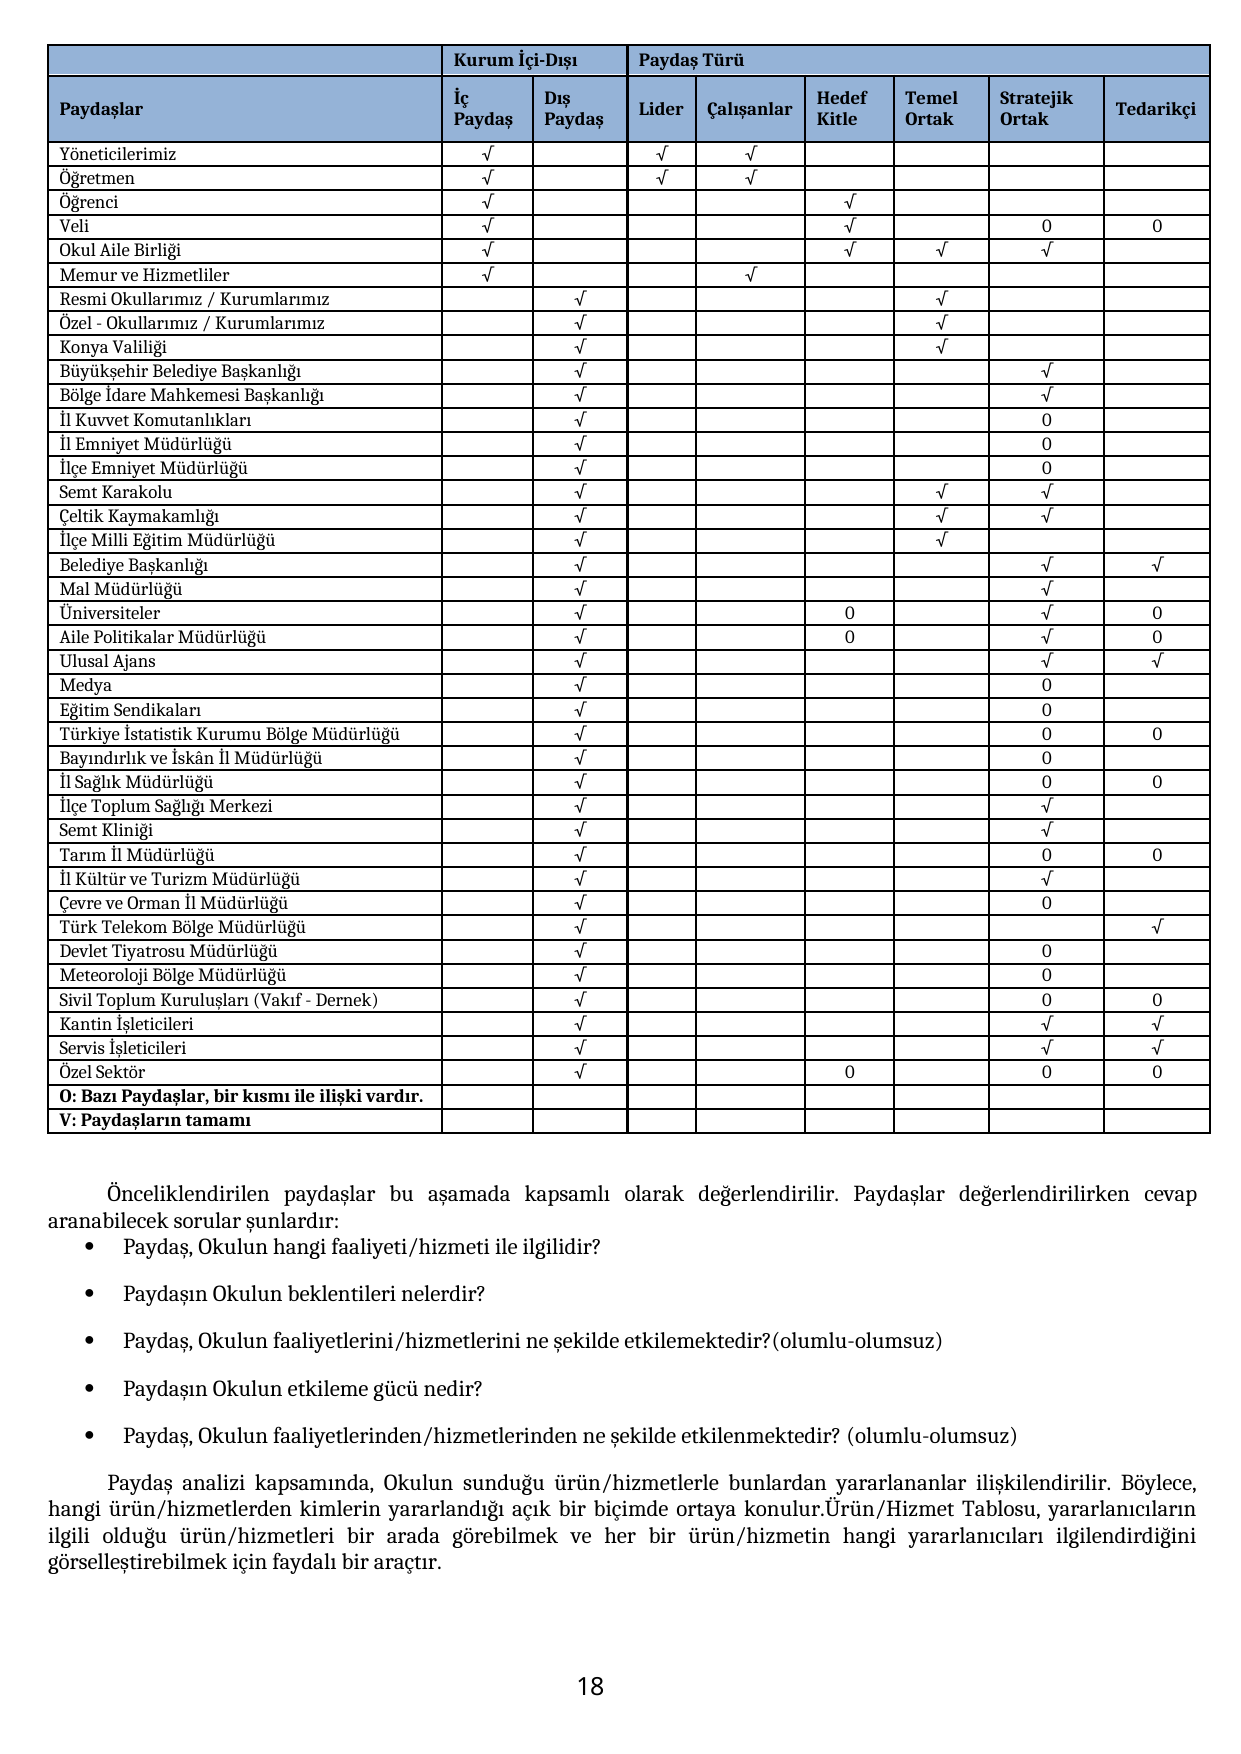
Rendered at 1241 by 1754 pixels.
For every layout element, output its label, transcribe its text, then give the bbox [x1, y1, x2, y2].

table_cell [629, 796, 695, 818]
table_cell [697, 747, 804, 769]
table_cell İl Kültür ve Turizm Müdürlüğü [49, 868, 441, 890]
table_cell [1105, 965, 1209, 987]
table_cell Temel Ortak [895, 77, 988, 141]
table_cell √ [1105, 651, 1209, 673]
table_cell [629, 1110, 695, 1132]
table_cell Semt Karakolu [49, 481, 441, 503]
table_cell [629, 699, 695, 721]
table_cell [1105, 361, 1209, 383]
table_cell [1105, 240, 1209, 262]
table_cell [443, 626, 532, 648]
table_cell [697, 723, 804, 745]
table_cell Mal Müdürlüğü [49, 578, 441, 600]
table_cell 0 [1105, 723, 1209, 745]
table_cell [1105, 288, 1209, 310]
table_cell [895, 578, 988, 600]
table_cell [534, 1110, 626, 1132]
table_cell Bayındırlık ve İskân İl Müdürlüğü [49, 747, 441, 769]
table_cell [697, 191, 804, 213]
table_cell [629, 941, 695, 963]
table_cell [806, 916, 893, 938]
table_cell √ [534, 989, 626, 1011]
table_cell [895, 385, 988, 407]
table_cell 0 [990, 771, 1103, 793]
table_cell [806, 844, 893, 866]
table_cell [1105, 868, 1209, 890]
table_cell [895, 457, 988, 479]
table_cell [697, 916, 804, 938]
table_cell 0 [990, 892, 1103, 914]
table_cell İlçe Toplum Sağlığı Merkezi [49, 796, 441, 818]
table_cell [443, 554, 532, 576]
table_cell 0 [990, 699, 1103, 721]
table_cell [806, 868, 893, 890]
table_cell [697, 868, 804, 890]
text Önceliklendirilen paydaşlar bu aşamada kapsamlı olarak değerlendirilir. Paydaşlar değerlendirilirken cevap aranabilecek sorular şunlardır: [48, 1181, 1198, 1234]
table_cell √ [534, 481, 626, 503]
table_cell [443, 989, 532, 1011]
table_cell √ [1105, 1013, 1209, 1035]
table_cell √ [990, 481, 1103, 503]
table_cell √ [534, 1037, 626, 1059]
table_cell 0 [1105, 626, 1209, 648]
table_cell [443, 578, 532, 600]
table_cell [895, 916, 988, 938]
table_cell [697, 771, 804, 793]
table_cell 0 [990, 965, 1103, 987]
table_cell Okul Aile Birliği [49, 240, 441, 262]
table_cell İlçe Emniyet Müdürlüğü [49, 457, 441, 479]
table_cell [443, 602, 532, 624]
table_cell √ [990, 578, 1103, 600]
table_cell [629, 312, 695, 334]
table_cell [697, 240, 804, 262]
table_cell [697, 1013, 804, 1035]
table_cell √ [534, 771, 626, 793]
table_cell [443, 941, 532, 963]
table_cell [443, 699, 532, 721]
table_cell [629, 457, 695, 479]
table_cell √ [534, 288, 626, 310]
table_cell 0 [990, 989, 1103, 1011]
table_cell [806, 965, 893, 987]
table_cell √ [443, 216, 532, 238]
table_cell 0 [990, 409, 1103, 431]
table_cell [1105, 143, 1209, 165]
table_cell [443, 1110, 532, 1132]
table_cell [629, 578, 695, 600]
table_cell [443, 723, 532, 745]
table_cell [990, 167, 1103, 189]
table_cell [629, 602, 695, 624]
table_cell Dış Paydaş [534, 77, 626, 141]
table_cell √ [534, 602, 626, 624]
table_cell [1105, 699, 1209, 721]
table_cell [895, 191, 988, 213]
table_cell [697, 578, 804, 600]
table_cell [895, 361, 988, 383]
table_cell [806, 506, 893, 528]
table_cell √ [534, 916, 626, 938]
table_cell √ [697, 167, 804, 189]
table_cell [895, 771, 988, 793]
table_cell 0 [806, 602, 893, 624]
table_cell [697, 699, 804, 721]
table_cell [629, 868, 695, 890]
table_cell √ [806, 240, 893, 262]
table_cell [534, 191, 626, 213]
table_cell √ [534, 554, 626, 576]
table_cell [629, 288, 695, 310]
table_cell [806, 771, 893, 793]
table_cell [895, 892, 988, 914]
table_cell Çevre ve Orman İl Müdürlüğü [49, 892, 441, 914]
table_cell [629, 1037, 695, 1059]
table_cell [443, 361, 532, 383]
table_cell [895, 554, 988, 576]
table_cell [697, 385, 804, 407]
table_cell √ [697, 264, 804, 286]
table_cell √ [443, 191, 532, 213]
table_cell 0 [1105, 771, 1209, 793]
table_cell √ [443, 264, 532, 286]
table_cell √ [534, 457, 626, 479]
table_cell [1105, 433, 1209, 455]
table_cell [534, 240, 626, 262]
table_cell Veli [49, 216, 441, 238]
table_cell [697, 361, 804, 383]
table_cell [806, 554, 893, 576]
table_cell √ [534, 433, 626, 455]
list Paydaş, Okulun faaliyetlerini/hizmetlerini ne şekilde etkilemektedir?(olumlu-olumsuz) [85, 1328, 1198, 1354]
table_cell [443, 457, 532, 479]
table_cell [443, 675, 532, 697]
table_cell [1105, 530, 1209, 552]
table_cell √ [990, 506, 1103, 528]
table_cell [895, 1061, 988, 1083]
table_cell 0 [1105, 602, 1209, 624]
table_cell [806, 167, 893, 189]
table_cell [895, 602, 988, 624]
table_cell [697, 409, 804, 431]
table_cell [895, 626, 988, 648]
table_cell [895, 143, 988, 165]
table_cell [895, 433, 988, 455]
table_cell √ [806, 216, 893, 238]
table_cell [806, 457, 893, 479]
table_cell [806, 530, 893, 552]
table_cell √ [990, 820, 1103, 842]
table_cell √ [534, 336, 626, 358]
table_cell [534, 1086, 626, 1108]
table_cell [629, 651, 695, 673]
table_cell [990, 1086, 1103, 1108]
table_cell [895, 167, 988, 189]
table_cell [629, 433, 695, 455]
table_cell √ [534, 965, 626, 987]
table_cell [990, 143, 1103, 165]
table_cell √ [534, 530, 626, 552]
table_cell Tarım İl Müdürlüğü [49, 844, 441, 866]
table_cell √ [895, 506, 988, 528]
table_cell [629, 989, 695, 1011]
table_cell [697, 602, 804, 624]
table_cell Kantin İşleticileri [49, 1013, 441, 1035]
table_cell [1105, 457, 1209, 479]
table_cell 0 [990, 675, 1103, 697]
table_cell [806, 288, 893, 310]
table_cell [443, 288, 532, 310]
list Paydaş, Okulun hangi faaliyeti/hizmeti ile ilgilidir? [85, 1234, 1198, 1260]
table_cell [629, 336, 695, 358]
table_cell [806, 675, 893, 697]
table_cell [1105, 312, 1209, 334]
table_cell √ [534, 626, 626, 648]
table_cell Aile Politikalar Müdürlüğü [49, 626, 441, 648]
table_cell √ [534, 699, 626, 721]
table_cell [806, 336, 893, 358]
table_cell Memur ve Hizmetliler [49, 264, 441, 286]
table_cell [990, 916, 1103, 938]
table_cell √ [697, 143, 804, 165]
table_cell 0 [1105, 216, 1209, 238]
table_cell √ [534, 409, 626, 431]
table_cell 0 [990, 216, 1103, 238]
table_cell [443, 844, 532, 866]
table_cell [629, 1013, 695, 1035]
table_cell [895, 723, 988, 745]
table_cell √ [443, 240, 532, 262]
table_cell Paydaş Türü [629, 46, 1209, 74]
table_cell [895, 868, 988, 890]
table_cell İl Sağlık Müdürlüğü [49, 771, 441, 793]
table_cell [697, 481, 804, 503]
table_cell [806, 941, 893, 963]
table_cell [806, 699, 893, 721]
table_cell √ [895, 481, 988, 503]
table_cell Hedef Kitle [806, 77, 893, 141]
table_cell √ [534, 747, 626, 769]
table_cell 0 [806, 626, 893, 648]
table_cell [806, 1013, 893, 1035]
table_cell √ [534, 723, 626, 745]
table_cell [895, 675, 988, 697]
table_cell √ [990, 385, 1103, 407]
table_cell Türkiye İstatistik Kurumu Bölge Müdürlüğü [49, 723, 441, 745]
table_cell Sivil Toplum Kuruluşları (Vakıf - Dernek) [49, 989, 441, 1011]
table_cell [443, 312, 532, 334]
table_cell √ [534, 312, 626, 334]
table_cell √ [990, 651, 1103, 673]
table_cell [895, 1110, 988, 1132]
table_cell [629, 264, 695, 286]
table_cell İl Kuvvet Komutanlıkları [49, 409, 441, 431]
table_cell [629, 361, 695, 383]
table_cell √ [443, 143, 532, 165]
table_cell √ [990, 361, 1103, 383]
table_cell √ [990, 868, 1103, 890]
table_cell [806, 1110, 893, 1132]
table_cell [697, 216, 804, 238]
table_cell Üniversiteler [49, 602, 441, 624]
table_cell [895, 844, 988, 866]
table_cell √ [534, 844, 626, 866]
table_cell [443, 651, 532, 673]
table_cell [1105, 1110, 1209, 1132]
table_cell 0 [806, 1061, 893, 1083]
table_cell [443, 747, 532, 769]
table_cell [1105, 385, 1209, 407]
table_cell √ [895, 312, 988, 334]
table_cell [806, 723, 893, 745]
table_cell Resmi Okullarımız / Kurumlarımız [49, 288, 441, 310]
table_cell √ [895, 336, 988, 358]
table_cell [697, 1037, 804, 1059]
table_cell [443, 1086, 532, 1108]
text Paydaş analizi kapsamında, Okulun sunduğu ürün/hizmetlerle bunlardan yararlananlar ilişkilendirilir. Böylece, hangi ürün/hizmetlerden kimlerin yararlandığı açık bir biçimde ortaya konulur.Ürün/Hizmet Tablosu, yararlanıcıların ilgili olduğu ürün/hizmetleri bir arada görebilmek ve her bir ürün/hizmetin hangi yararlanıcıları ilgilendirdiğini görselleştirebilmek için faydalı bir araçtır. [48, 1470, 1198, 1575]
table_cell [806, 481, 893, 503]
table_cell [443, 385, 532, 407]
table_cell [895, 264, 988, 286]
table_cell [629, 892, 695, 914]
table_cell 0 [990, 457, 1103, 479]
table_cell √ [990, 1013, 1103, 1035]
list Paydaş, Okulun faaliyetlerinden/hizmetlerinden ne şekilde etkilenmektedir? (olumlu-olumsuz) [85, 1423, 1198, 1449]
table_cell [697, 1110, 804, 1132]
table_cell [443, 892, 532, 914]
table_cell İç Paydaş [443, 77, 532, 141]
table_cell [990, 264, 1103, 286]
table_cell [1105, 336, 1209, 358]
table_cell 0 [990, 723, 1103, 745]
table_cell √ [895, 240, 988, 262]
table_cell [990, 530, 1103, 552]
table_cell 0 [1105, 844, 1209, 866]
table_cell [1105, 481, 1209, 503]
table_cell [697, 675, 804, 697]
table_cell [443, 409, 532, 431]
table_cell √ [895, 530, 988, 552]
table_cell [990, 312, 1103, 334]
table_cell Bölge İdare Mahkemesi Başkanlığı [49, 385, 441, 407]
table_cell 0 [990, 433, 1103, 455]
table_cell [806, 312, 893, 334]
table_cell İlçe Milli Eğitim Müdürlüğü [49, 530, 441, 552]
table_cell Büyükşehir Belediye Başkanlığı [49, 361, 441, 383]
table_cell [990, 336, 1103, 358]
table_cell √ [534, 361, 626, 383]
table_cell √ [534, 675, 626, 697]
table_cell Tedarikçi [1105, 77, 1209, 141]
table_cell [443, 530, 532, 552]
table_cell √ [534, 796, 626, 818]
table_cell √ [534, 868, 626, 890]
table_cell [629, 626, 695, 648]
table_cell Eğitim Sendikaları [49, 699, 441, 721]
table_cell [895, 409, 988, 431]
table_cell [443, 916, 532, 938]
table_cell [806, 1037, 893, 1059]
table_cell √ [629, 167, 695, 189]
table_cell Lider [629, 77, 695, 141]
table_cell Stratejik Ortak [990, 77, 1103, 141]
table_cell [806, 578, 893, 600]
table_cell [895, 820, 988, 842]
table_cell [443, 868, 532, 890]
table_cell [697, 989, 804, 1011]
table_cell [697, 626, 804, 648]
table_cell [1105, 506, 1209, 528]
table_cell [443, 481, 532, 503]
table_cell [895, 216, 988, 238]
table_cell Semt Kliniği [49, 820, 441, 842]
table_cell [534, 216, 626, 238]
table_cell Öğretmen [49, 167, 441, 189]
table_cell [629, 506, 695, 528]
table_cell [806, 892, 893, 914]
table_cell [443, 1037, 532, 1059]
table_cell [806, 361, 893, 383]
table_cell [629, 530, 695, 552]
table_cell [443, 1061, 532, 1083]
table_cell √ [534, 941, 626, 963]
table_cell [697, 1086, 804, 1108]
table_cell [895, 989, 988, 1011]
table_cell Konya Valiliği [49, 336, 441, 358]
table_cell [697, 965, 804, 987]
table_cell [697, 844, 804, 866]
table_cell Kurum İçi-Dışı [443, 46, 626, 74]
list Paydaşın Okulun etkileme gücü nedir? [85, 1375, 1198, 1402]
table_cell [443, 506, 532, 528]
table_cell Medya [49, 675, 441, 697]
table_cell √ [534, 506, 626, 528]
table_cell Devlet Tiyatrosu Müdürlüğü [49, 941, 441, 963]
table_cell [49, 46, 441, 74]
table_cell [806, 409, 893, 431]
table_cell [629, 216, 695, 238]
table_cell √ [990, 554, 1103, 576]
table_cell 0 [990, 747, 1103, 769]
table_cell [443, 796, 532, 818]
table_cell 0 [1105, 989, 1209, 1011]
table_cell [629, 385, 695, 407]
table_cell [1105, 820, 1209, 842]
table_cell [629, 844, 695, 866]
table_cell V: Paydaşların tamamı [49, 1110, 441, 1132]
table_cell [1105, 941, 1209, 963]
table_cell Yöneticilerimiz [49, 143, 441, 165]
table_cell [697, 941, 804, 963]
table_cell Paydaşlar [49, 77, 441, 141]
table_cell [697, 506, 804, 528]
table_cell [697, 1061, 804, 1083]
table_cell Meteoroloji Bölge Müdürlüğü [49, 965, 441, 987]
table_cell [806, 1086, 893, 1108]
table_cell [629, 481, 695, 503]
table_cell [806, 433, 893, 455]
table_cell [443, 965, 532, 987]
table_cell √ [1105, 1037, 1209, 1059]
table_cell [806, 989, 893, 1011]
table_cell [1105, 264, 1209, 286]
table_cell √ [534, 1061, 626, 1083]
table_cell [629, 916, 695, 938]
table_cell [629, 240, 695, 262]
table_cell [895, 699, 988, 721]
table_cell [990, 1110, 1103, 1132]
table_cell [697, 554, 804, 576]
table_cell Belediye Başkanlığı [49, 554, 441, 576]
table_cell √ [806, 191, 893, 213]
table_cell √ [990, 602, 1103, 624]
table_cell [806, 651, 893, 673]
table_cell [697, 892, 804, 914]
table_cell [1105, 191, 1209, 213]
table_cell [895, 1013, 988, 1035]
table_cell [534, 167, 626, 189]
table_cell [629, 965, 695, 987]
table_cell İl Emniyet Müdürlüğü [49, 433, 441, 455]
table_cell [1105, 796, 1209, 818]
table_cell √ [1105, 554, 1209, 576]
table_cell Çalışanlar [697, 77, 804, 141]
table_cell [1105, 675, 1209, 697]
table_cell [697, 312, 804, 334]
table_cell [629, 1061, 695, 1083]
table_cell √ [443, 167, 532, 189]
table_cell [629, 191, 695, 213]
table_cell [990, 191, 1103, 213]
table_cell O: Bazı Paydaşlar, bir kısmı ile ilişki vardır. [49, 1086, 441, 1108]
table_cell [629, 771, 695, 793]
table_cell [806, 143, 893, 165]
table_cell [534, 143, 626, 165]
table_cell 0 [990, 844, 1103, 866]
table_cell √ [990, 626, 1103, 648]
table_cell [806, 385, 893, 407]
table_cell [697, 651, 804, 673]
table_cell [895, 1037, 988, 1059]
table_cell [1105, 892, 1209, 914]
table_cell √ [990, 240, 1103, 262]
table_cell √ [895, 288, 988, 310]
table_cell [806, 747, 893, 769]
table_cell 0 [1105, 1061, 1209, 1083]
table_cell [534, 264, 626, 286]
table_cell [806, 820, 893, 842]
table_cell [629, 723, 695, 745]
table_cell [806, 264, 893, 286]
table_cell √ [534, 385, 626, 407]
table_cell [697, 796, 804, 818]
list Paydaşın Okulun beklentileri nelerdir? [85, 1281, 1198, 1307]
table_cell √ [534, 578, 626, 600]
table_cell 0 [990, 941, 1103, 963]
table_cell 0 [990, 1061, 1103, 1083]
table_cell √ [534, 892, 626, 914]
table_cell [629, 1086, 695, 1108]
table_cell Servis İşleticileri [49, 1037, 441, 1059]
table_cell Özel Sektör [49, 1061, 441, 1083]
table_cell [895, 747, 988, 769]
table_cell [895, 796, 988, 818]
table_cell Çeltik Kaymakamlığı [49, 506, 441, 528]
table_cell [629, 747, 695, 769]
table_cell √ [534, 820, 626, 842]
table_cell [697, 433, 804, 455]
table_cell Özel - Okullarımız / Kurumlarımız [49, 312, 441, 334]
table_cell [895, 941, 988, 963]
table_cell Ulusal Ajans [49, 651, 441, 673]
table_cell [895, 1086, 988, 1108]
table_cell [443, 820, 532, 842]
table_cell [806, 796, 893, 818]
table_cell [1105, 167, 1209, 189]
table_cell [443, 771, 532, 793]
table_cell [1105, 1086, 1209, 1108]
table_cell Türk Telekom Bölge Müdürlüğü [49, 916, 441, 938]
table_cell [1105, 747, 1209, 769]
table_cell √ [990, 1037, 1103, 1059]
table_cell √ [534, 1013, 626, 1035]
table_cell √ [534, 651, 626, 673]
table_cell √ [629, 143, 695, 165]
table_cell Öğrenci [49, 191, 441, 213]
table_cell [1105, 409, 1209, 431]
table_cell [443, 1013, 532, 1035]
table_cell [697, 820, 804, 842]
table_cell [629, 675, 695, 697]
table_cell [895, 965, 988, 987]
table_cell [443, 433, 532, 455]
table_cell [629, 554, 695, 576]
table_cell [629, 820, 695, 842]
table_cell [629, 409, 695, 431]
table_cell [697, 336, 804, 358]
table_cell [895, 651, 988, 673]
table_cell [697, 530, 804, 552]
table_cell [697, 457, 804, 479]
table_cell √ [1105, 916, 1209, 938]
table_cell [697, 288, 804, 310]
table_cell √ [990, 796, 1103, 818]
table_cell [443, 336, 532, 358]
table_cell [1105, 578, 1209, 600]
table_cell [990, 288, 1103, 310]
